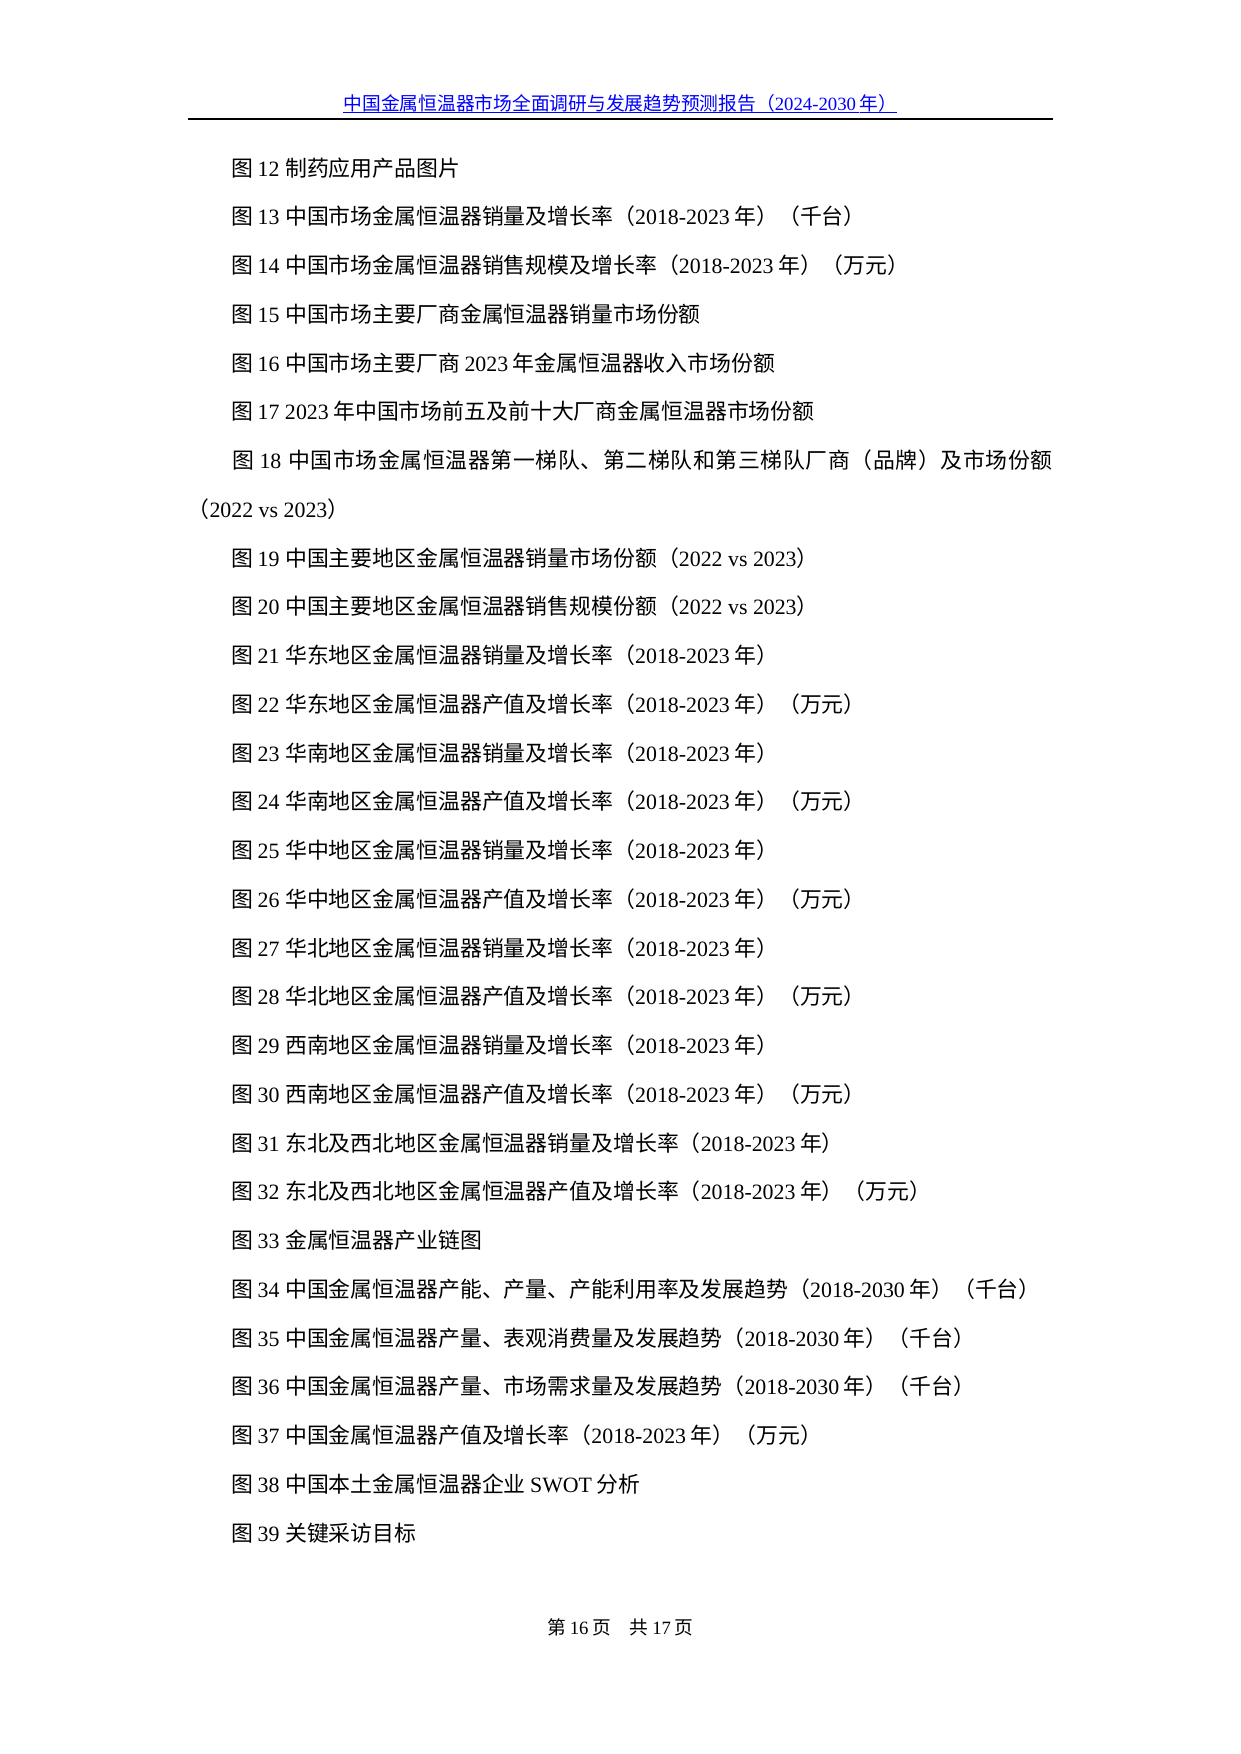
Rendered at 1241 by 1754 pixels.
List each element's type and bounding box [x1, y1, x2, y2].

text [187, 150, 1053, 1548]
